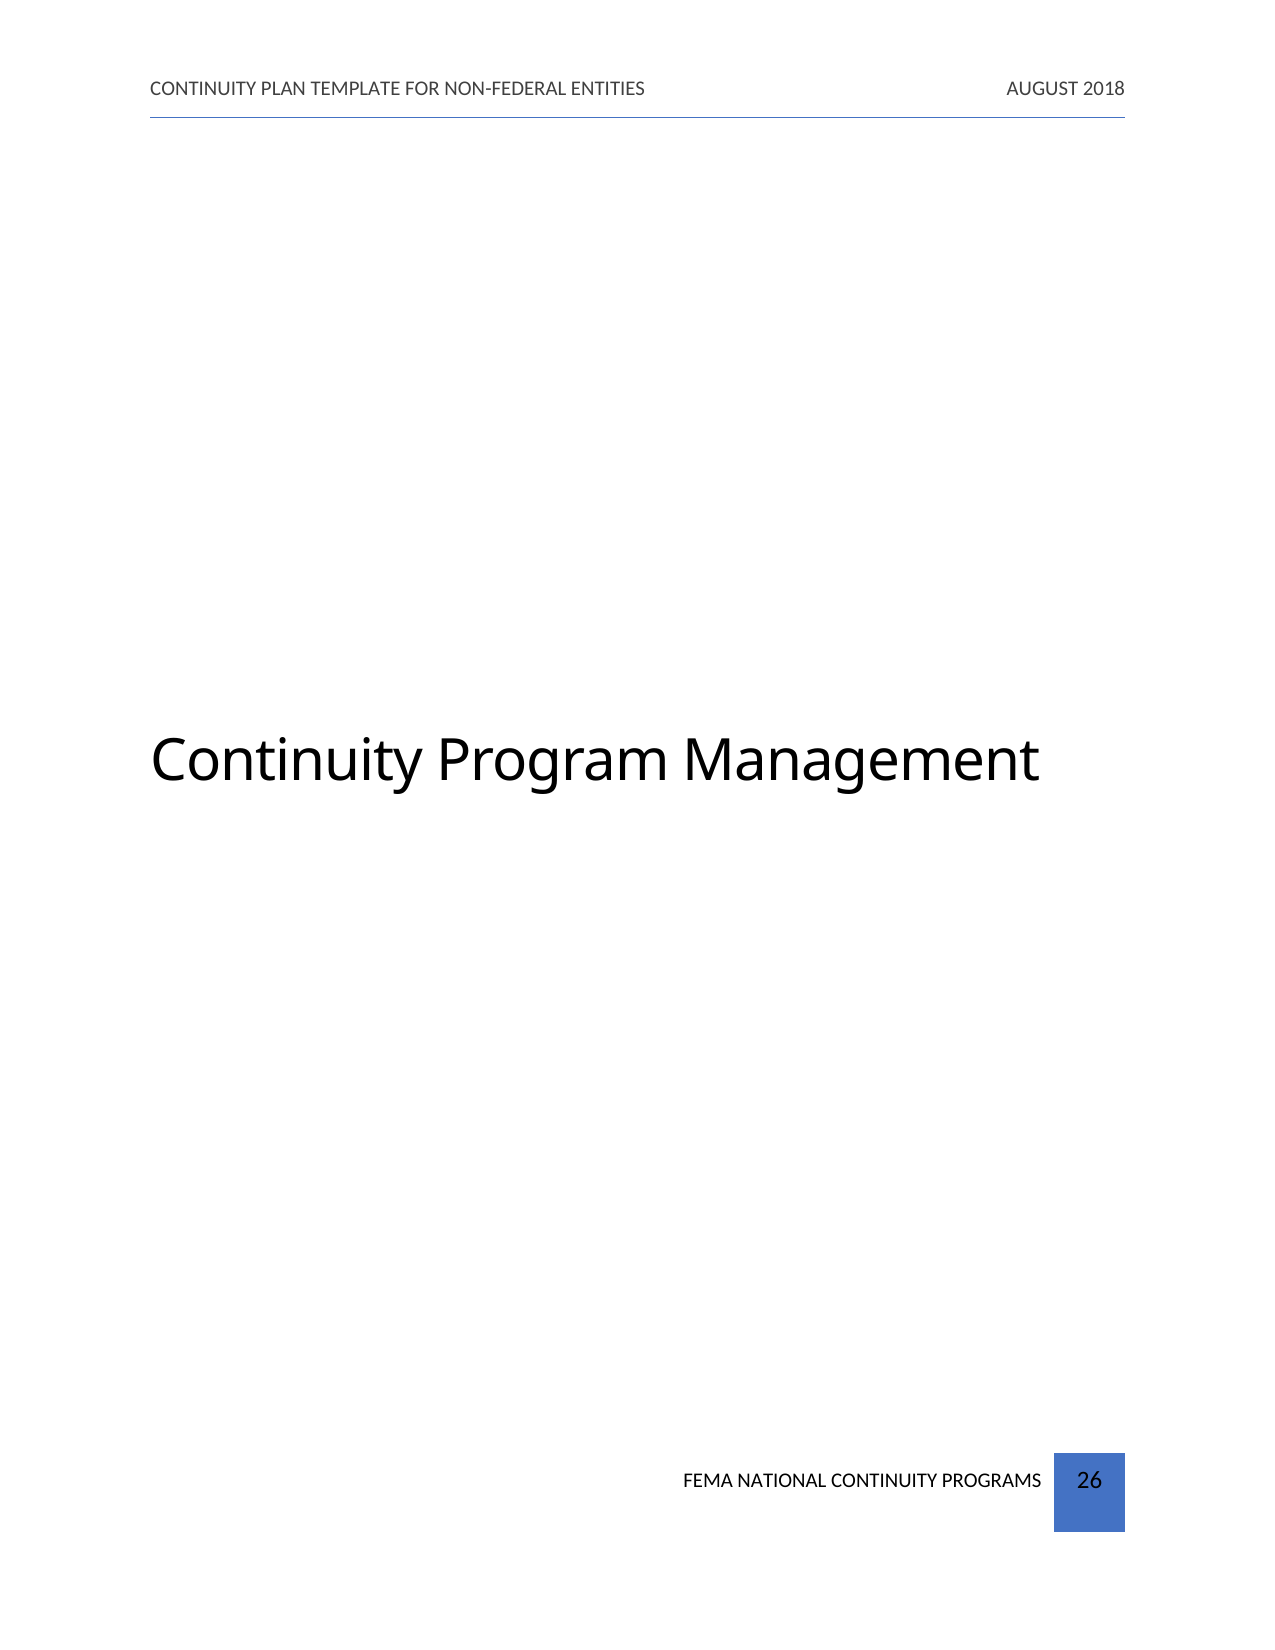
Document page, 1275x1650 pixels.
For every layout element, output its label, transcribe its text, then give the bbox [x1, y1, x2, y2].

title Continuity Program Management [150, 717, 1125, 797]
